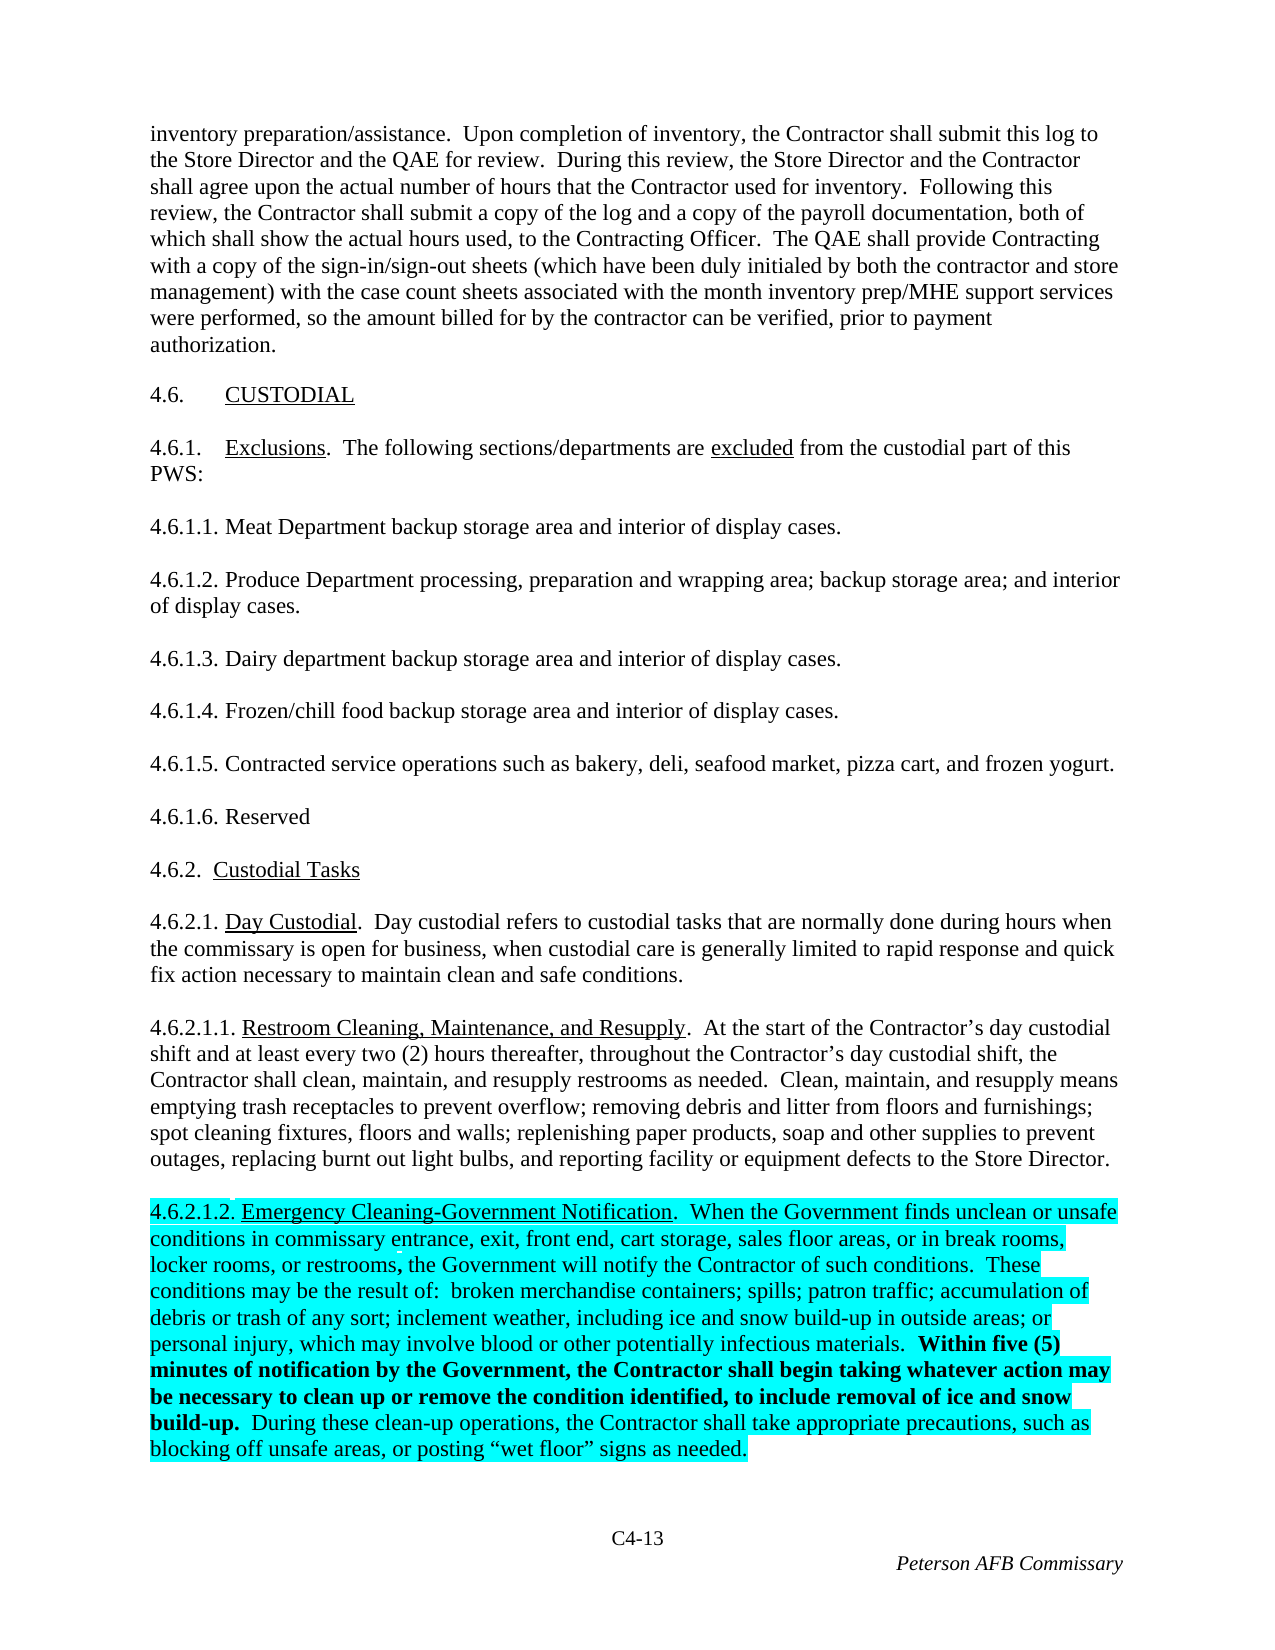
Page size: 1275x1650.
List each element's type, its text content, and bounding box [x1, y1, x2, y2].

text 4.6.1.3. Dairy department backup storage area and interior of display cases. [150, 645, 1125, 671]
text 4.6.1.1. Meat Department backup storage area and interior of display cases. [150, 513, 1125, 539]
text 4.6.1.5. Contracted service operations such as bakery, deli, seafood market, pizza cart, and frozen yogurt. [150, 750, 1125, 777]
text 4.6.2.1.1. Restroom Cleaning, Maintenance, and Resupply. At the start of the Contractor’s day custodial shift and at least every two (2) hours thereafter, throughout the Contractor’s day custodial shift, the Contractor shall clean, maintain, and resupply restrooms as needed. Clean, maintain, and resupply means emptying trash receptacles to prevent overflow; removing debris and litter from floors and furnishings; spot cleaning fixtures, floors and walls; replenishing paper products, soap and other supplies to prevent outages, replacing burnt out light bulbs, and reporting facility or equipment defects to the Store Director. [150, 1014, 1125, 1172]
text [150, 120, 1125, 357]
text 4.6.2. Custodial Tasks [150, 856, 1125, 882]
text 4.6.1.4. Frozen/chill food backup storage area and interior of display cases. [150, 697, 1125, 724]
text 4.6.2.1. Day Custodial. Day custodial refers to custodial tasks that are normally done during hours when the commissary is open for business, when custodial care is generally limited to rapid response and quick fix action necessary to maintain clean and safe conditions. [150, 908, 1125, 987]
text 4.6.1.6. Reserved [150, 803, 1125, 829]
text 4.6.1. Exclusions. The following sections/departments are excluded from the custodial part of this PWS: [150, 434, 1125, 487]
text 4.6.1.2. Produce Department processing, preparation and wrapping area; backup storage area; and interior of display cases. [150, 566, 1125, 618]
text 4.6.2.1.2. Emergency Cleaning-Government Notification. When the Government finds unclean or unsafe conditions in commissary entrance, exit, front end, cart storage, sales floor areas, or in break rooms, locker rooms, or restrooms, the Government will notify the Contractor of such conditions. These conditions may be the result of: broken merchandise containers; spills; patron traffic; accumulation of debris or trash of any sort; inclement weather, including ice and snow build-up in outside areas; or personal injury, which may involve blood or other potentially infectious materials. Within five (5) minutes of notification by the Government, the Contractor shall begin taking whatever action may be necessary to clean up or remove the condition identified, to include removal of ice and snow build-up. During these clean-up operations, the Contractor shall take appropriate precautions, such as blocking off unsafe areas, or posting “wet floor” signs as needed. [150, 1198, 1125, 1462]
text 4.6. CUSTODIAL [150, 381, 1125, 408]
